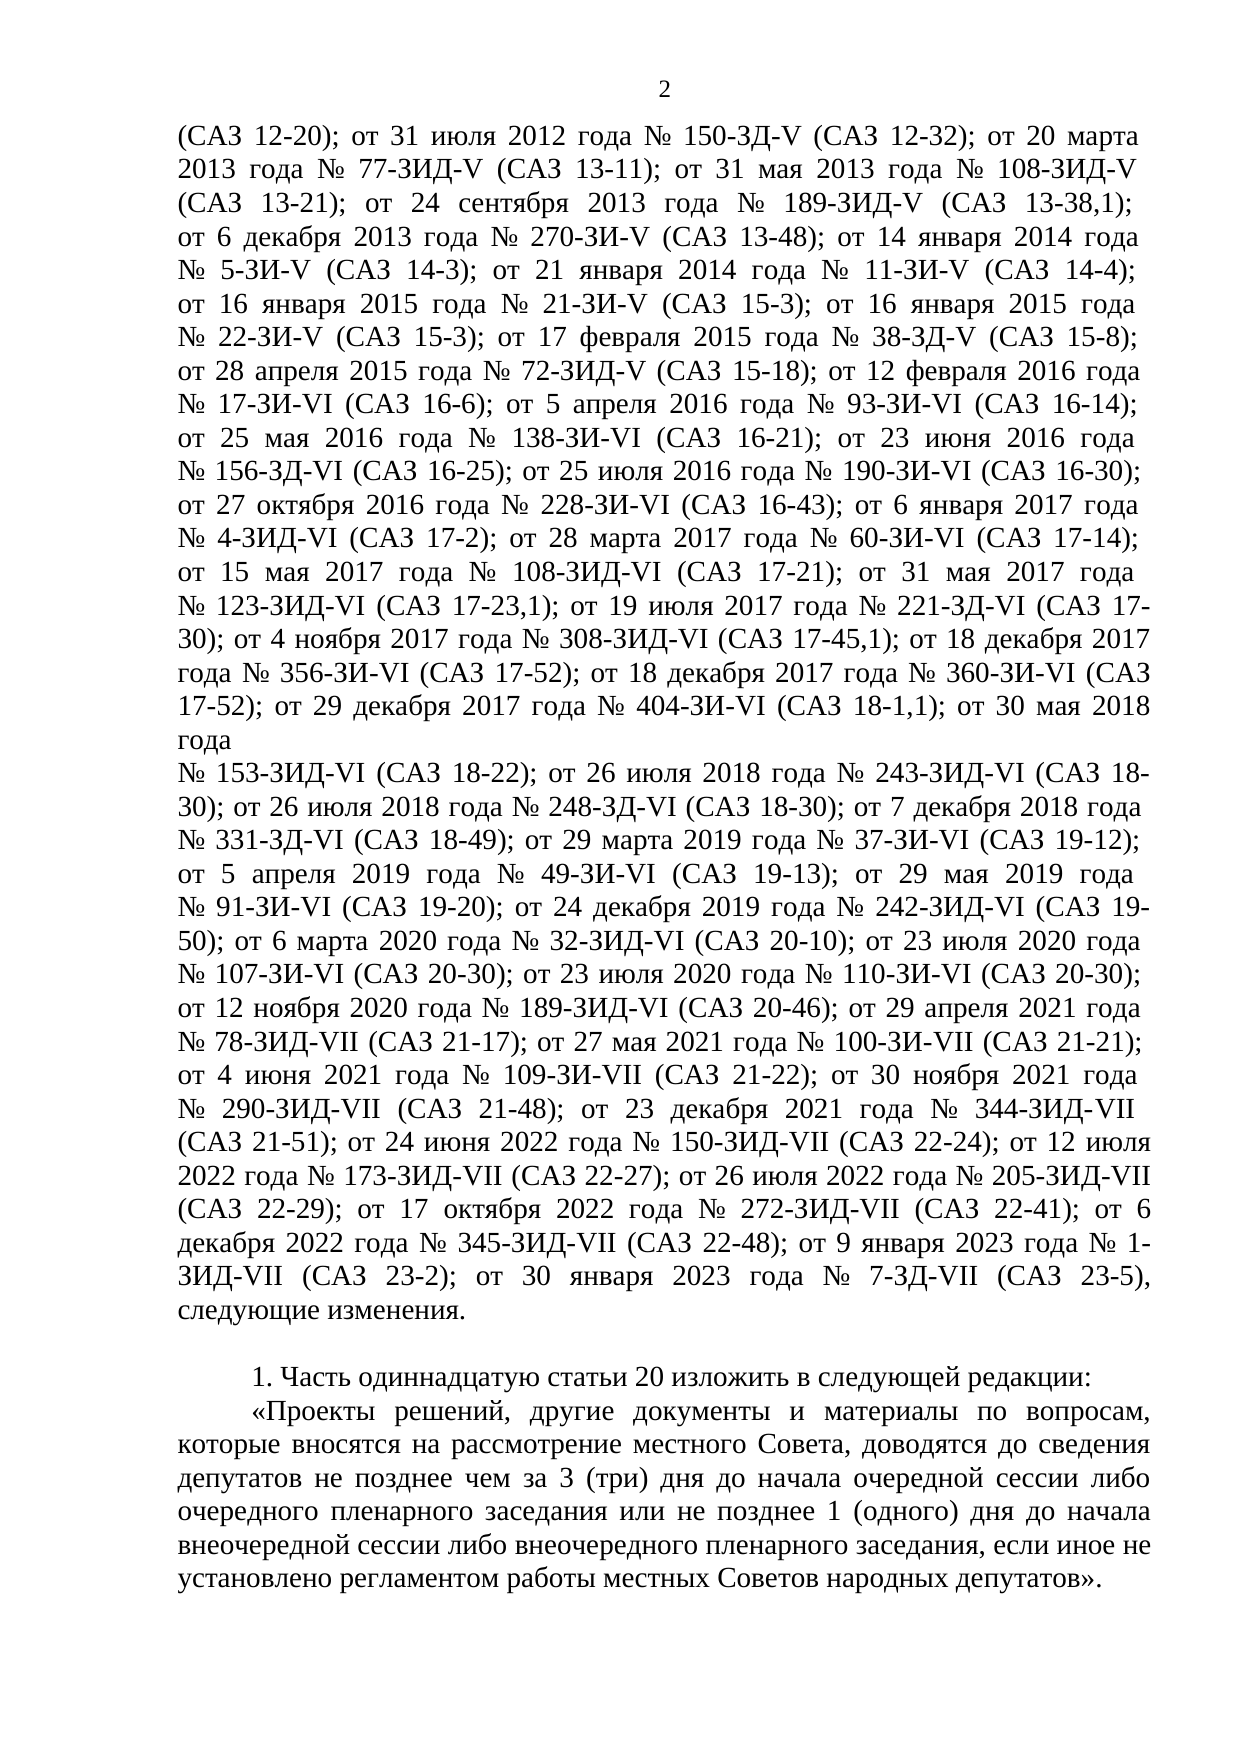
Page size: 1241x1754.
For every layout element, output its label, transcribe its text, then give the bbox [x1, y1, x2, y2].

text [177, 118, 1152, 1326]
text 1. Часть одиннадцатую статьи 20 изложить в следующей редакции: [177, 1359, 1152, 1393]
text «Проекты решений, другие документы и материалы по вопросам, которые вносятся на рассмотрение местного Совета, доводятся до сведения депутатов не позднее чем за 3 (три) дня до начала очередной сессии либо очередного пленарного заседания или не позднее 1 (одного) дня до начала внеочередной сессии либо внеочередного пленарного заседания, если иное не установлено регламентом работы местных Советов народных депутатов». [177, 1393, 1152, 1594]
